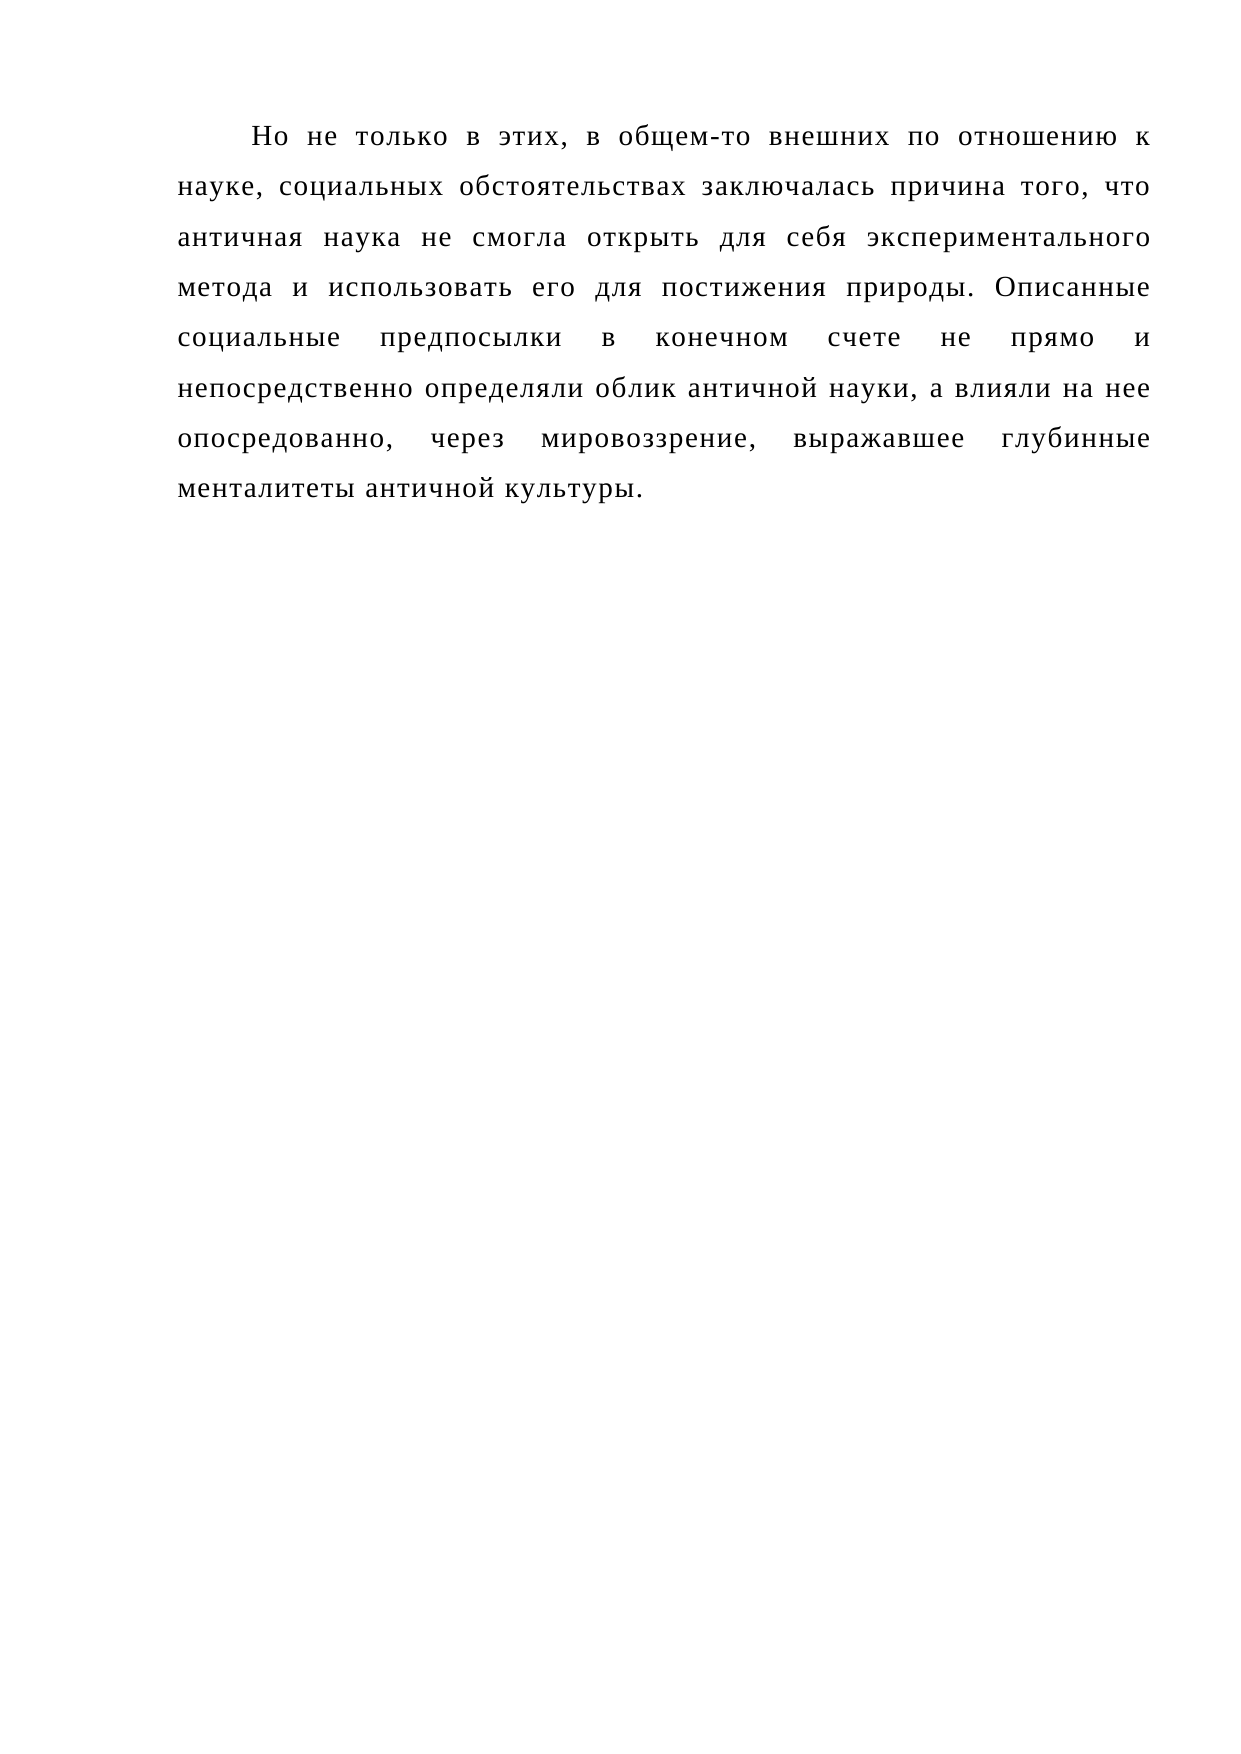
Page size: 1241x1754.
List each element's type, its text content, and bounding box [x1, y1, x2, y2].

text Но не только в этих, в общем-то внешних по отношению к науке, социальных обстоятельствах заключалась причина того, что античная наука не смогла открыть для себя экспериментального метода и использовать его для постижения природы. Описанные социальные предпосылки в конечном счете не прямо и непосредственно определяли облик античной науки, а влияли на нее опосредованно, через мировоззрение, выражавшее глубинные менталитеты античной культуры. [177, 118, 1152, 504]
